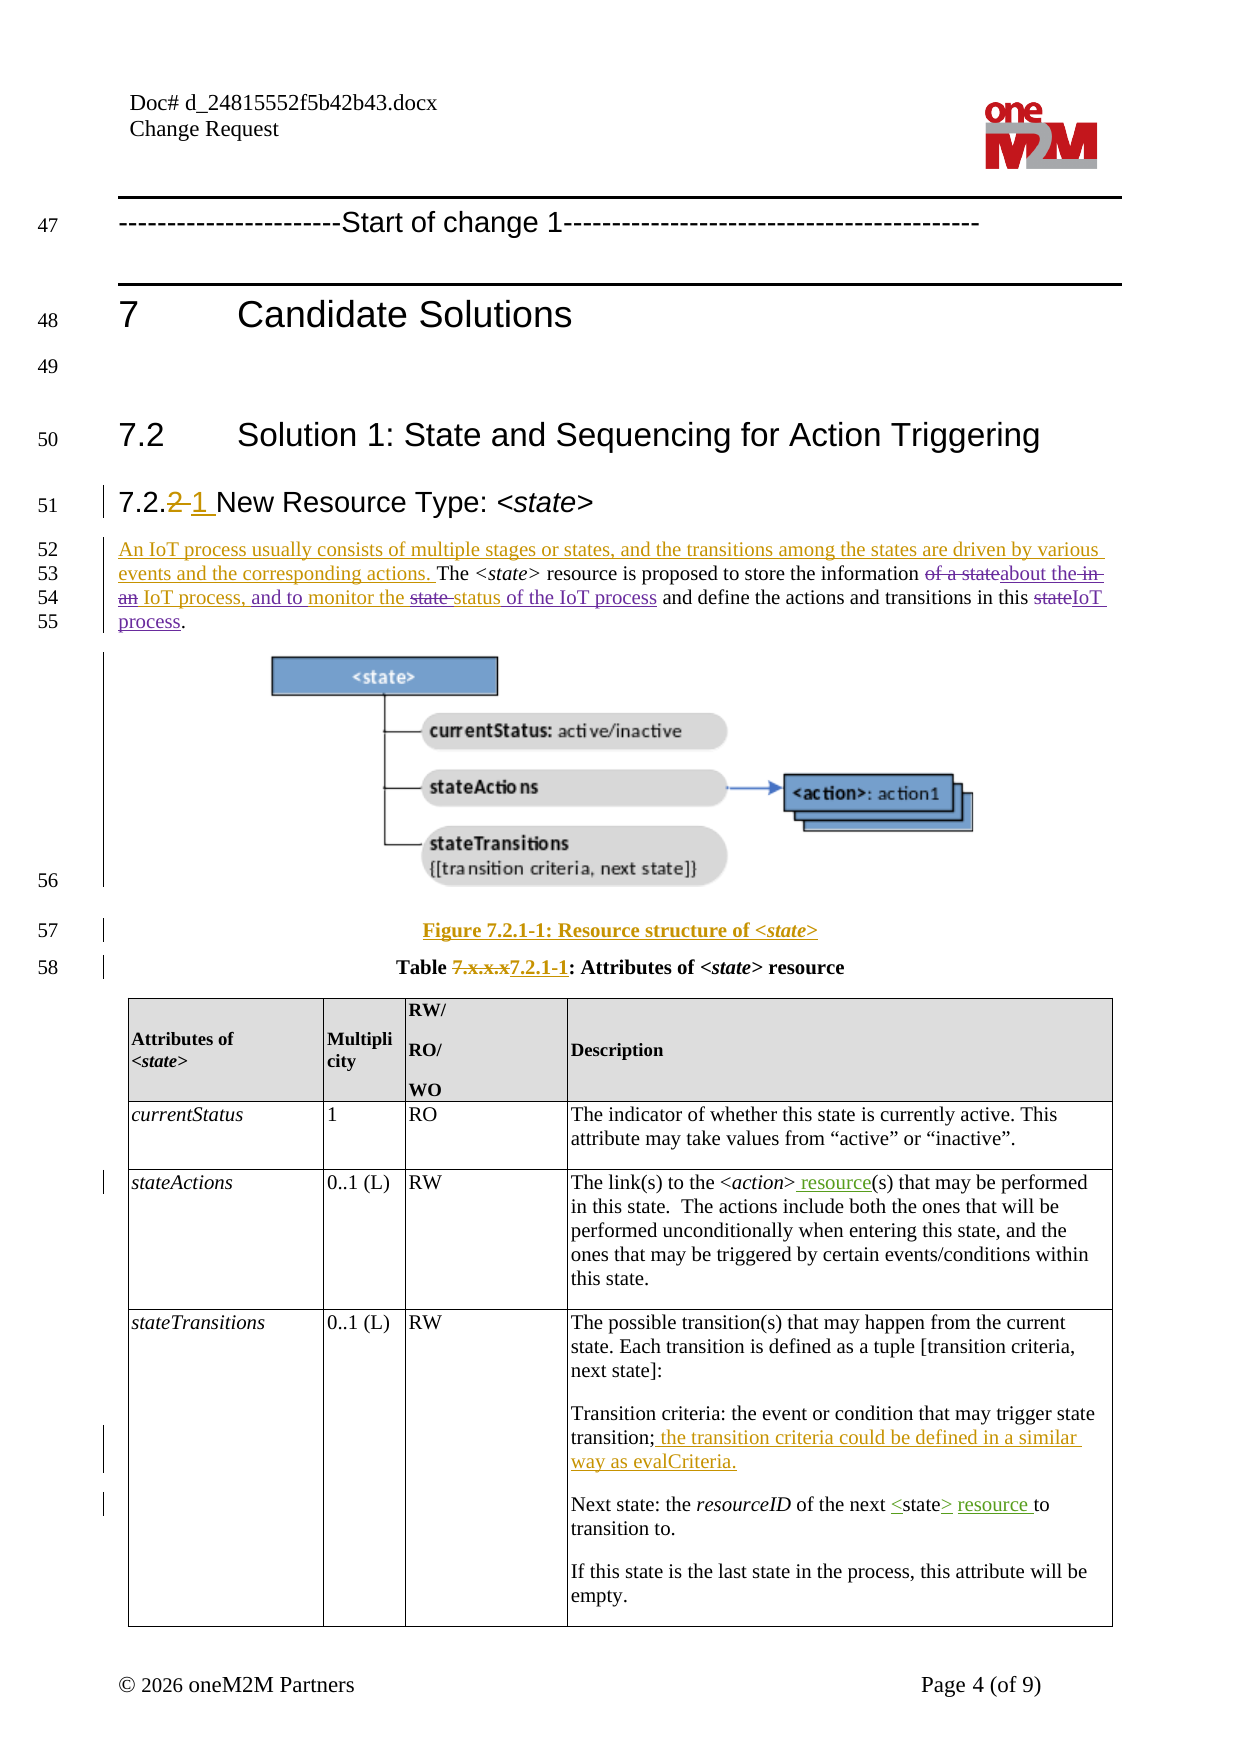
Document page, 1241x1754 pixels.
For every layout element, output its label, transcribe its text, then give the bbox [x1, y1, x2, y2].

table_header RW/ RO/ WO [406, 999, 567, 1101]
table_cell The indicator of whether this state is currently active. This attribute may take values from “active” or “inactive”. [568, 1102, 1112, 1169]
table_cell 0..1 (L) [324, 1310, 405, 1626]
text The <state> resource is proposed to store the information and define the actions and transitions in this . [118, 537, 1122, 633]
subtitle Solution 1: State and Sequencing for Action Triggering [118, 415, 1122, 454]
picture [971, 88, 1111, 184]
subtitle 7.2.New Resource Type: <state> [118, 485, 1122, 518]
text Table : Attributes of <state> resource [118, 955, 1122, 979]
table_cell stateTransitions [129, 1310, 323, 1626]
table_header Attributes of <state> [129, 999, 323, 1101]
subtitle -----------------------Start of change 1------------------------------------------- [118, 205, 1122, 239]
table_cell 1 [324, 1102, 405, 1169]
table_cell currentStatus [129, 1102, 323, 1169]
table_cell RO [406, 1102, 567, 1169]
subtitle Candidate Solutions [118, 286, 1122, 335]
table_cell The possible transition(s) that may happen from the current state. Each transition is defined as a tuple [transition criteria, next state]: Transition criteria: the event or condition that may trigger state transition; Next state: the resourceID of the next state to transition to. If this state is the last state in the process, this attribute will be empty. [568, 1310, 1112, 1626]
table_cell The link(s) to the <action>(s) that may be performed in this state. The actions include both the ones that will be performed unconditionally when entering this state, and the ones that may be triggered by certain events/conditions within this state. [568, 1170, 1112, 1309]
table_cell 0..1 (L) [324, 1170, 405, 1309]
table_header Multiplicity [324, 999, 405, 1101]
table_cell RW [406, 1170, 567, 1309]
table_header Description [568, 999, 1112, 1101]
table_cell stateActions [129, 1170, 323, 1309]
table_cell RW [406, 1310, 567, 1626]
